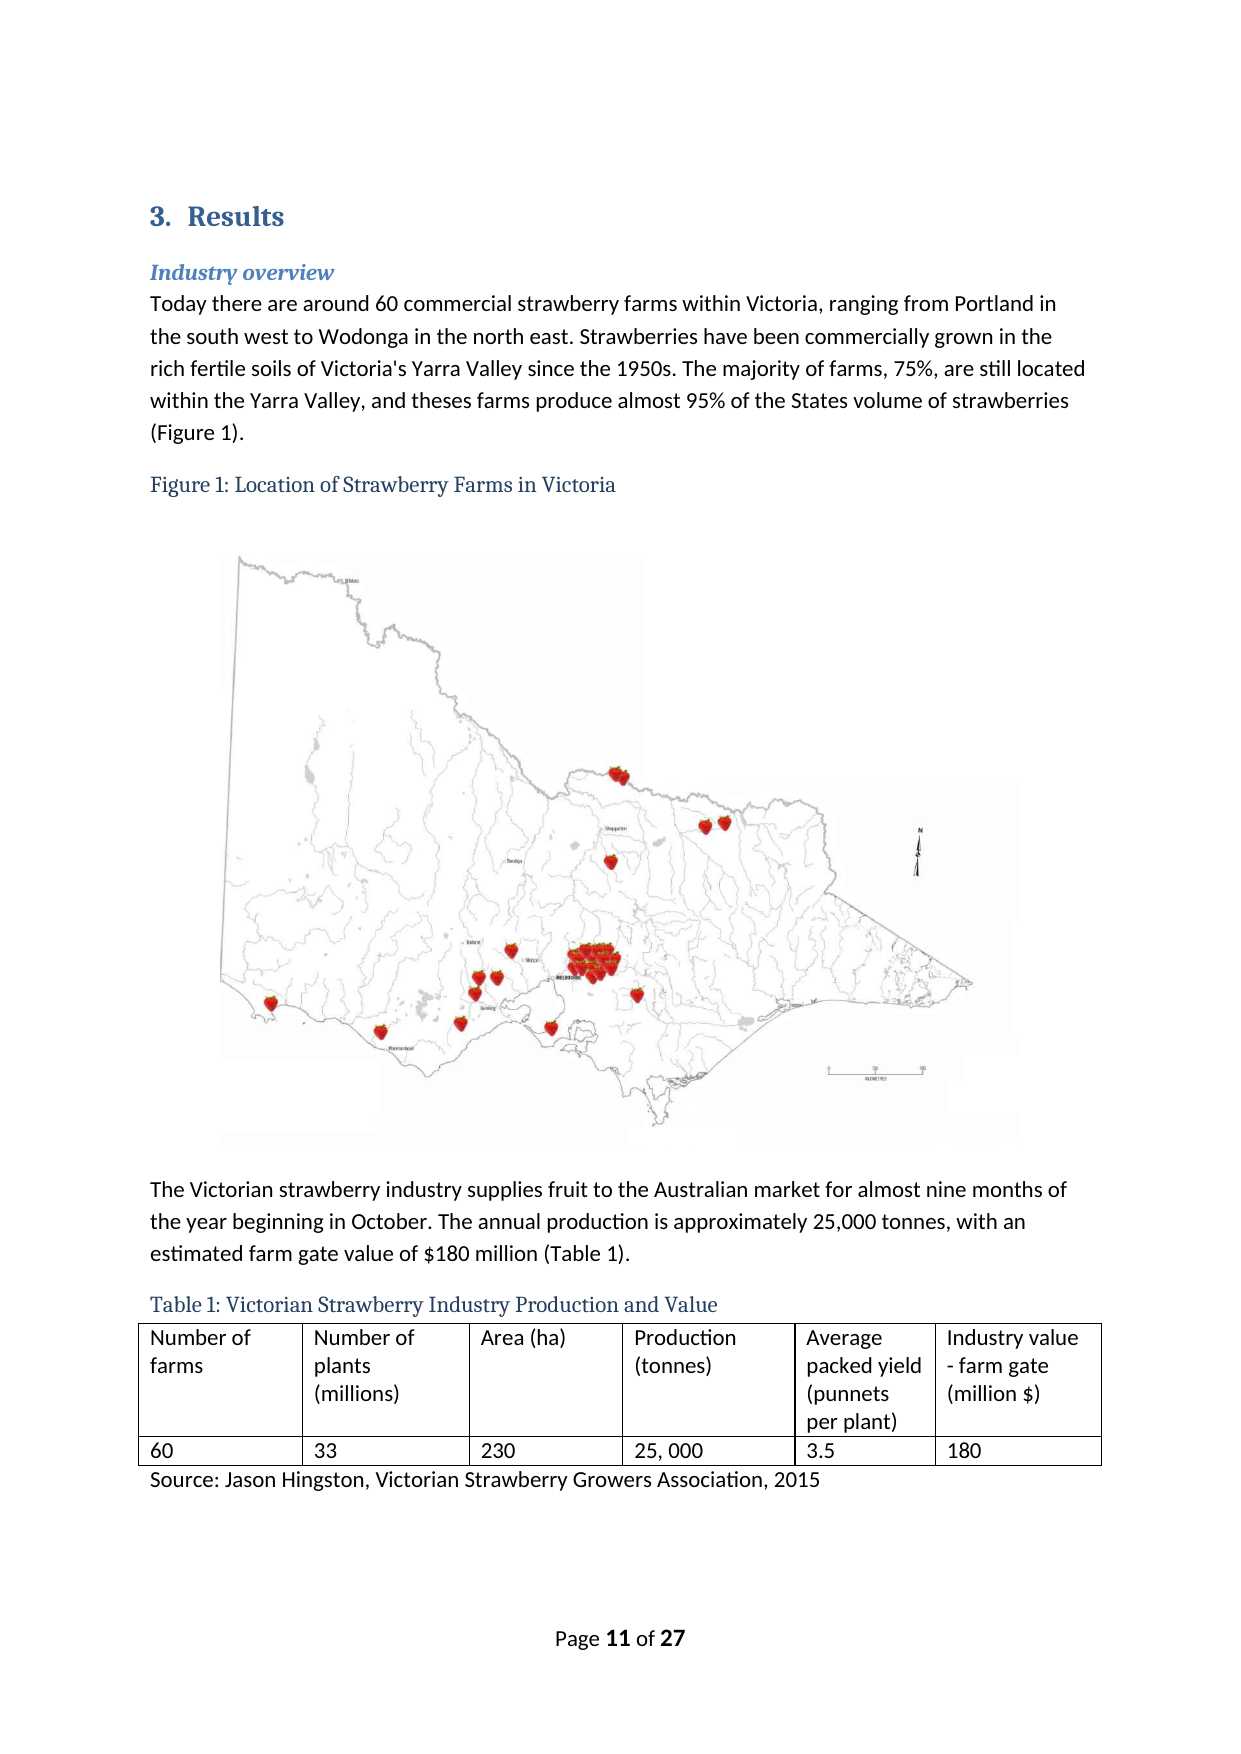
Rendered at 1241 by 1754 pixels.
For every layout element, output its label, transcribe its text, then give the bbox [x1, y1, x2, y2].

picture [220, 554, 1020, 1150]
text Source: Jason Hingston, Victorian Strawberry Growers Association, 2015 [150, 1466, 1090, 1494]
table_header Area (ha) [470, 1324, 622, 1436]
text The Victorian strawberry industry supplies fruit to the Australian market for almost nine months of the year beginning in October. The annual production is approximately 25,000 tonnes, with an estimated farm gate value of $180 million (Table 1). [150, 1175, 1090, 1267]
table_cell 3.5 [796, 1437, 935, 1464]
table_cell 230 [470, 1437, 622, 1464]
table_cell 33 [303, 1437, 469, 1464]
subtitle Figure 1: Location of Strawberry Farms in Victoria [150, 471, 1090, 498]
table_header Production (tonnes) [623, 1324, 794, 1436]
subtitle Table 1: Victorian Strawberry Industry Production and Value [150, 1292, 1090, 1318]
table_cell 180 [936, 1437, 1101, 1464]
table_header Industry value - farm gate (million $) [936, 1324, 1101, 1436]
table_header Average packed yield (punnets per plant) [796, 1324, 935, 1436]
subtitle Results [150, 200, 1090, 233]
table_cell 60 [139, 1437, 302, 1464]
table_header Number of farms [139, 1324, 302, 1436]
table_cell 25, 000 [623, 1437, 794, 1464]
subtitle Industry overview [150, 259, 1090, 286]
table_header Number of plants (millions) [303, 1324, 469, 1436]
text Today there are around 60 commercial strawberry farms within Victoria, ranging from Portland in the south west to Wodonga in the north east. Strawberries have been commercially grown in the rich fertile soils of Victoria's Yarra Valley since the 1950s. The majority of farms, 75%, are still located within the Yarra Valley, and theses farms produce almost 95% of the States volume of strawberries (Figure 1). [150, 289, 1090, 446]
